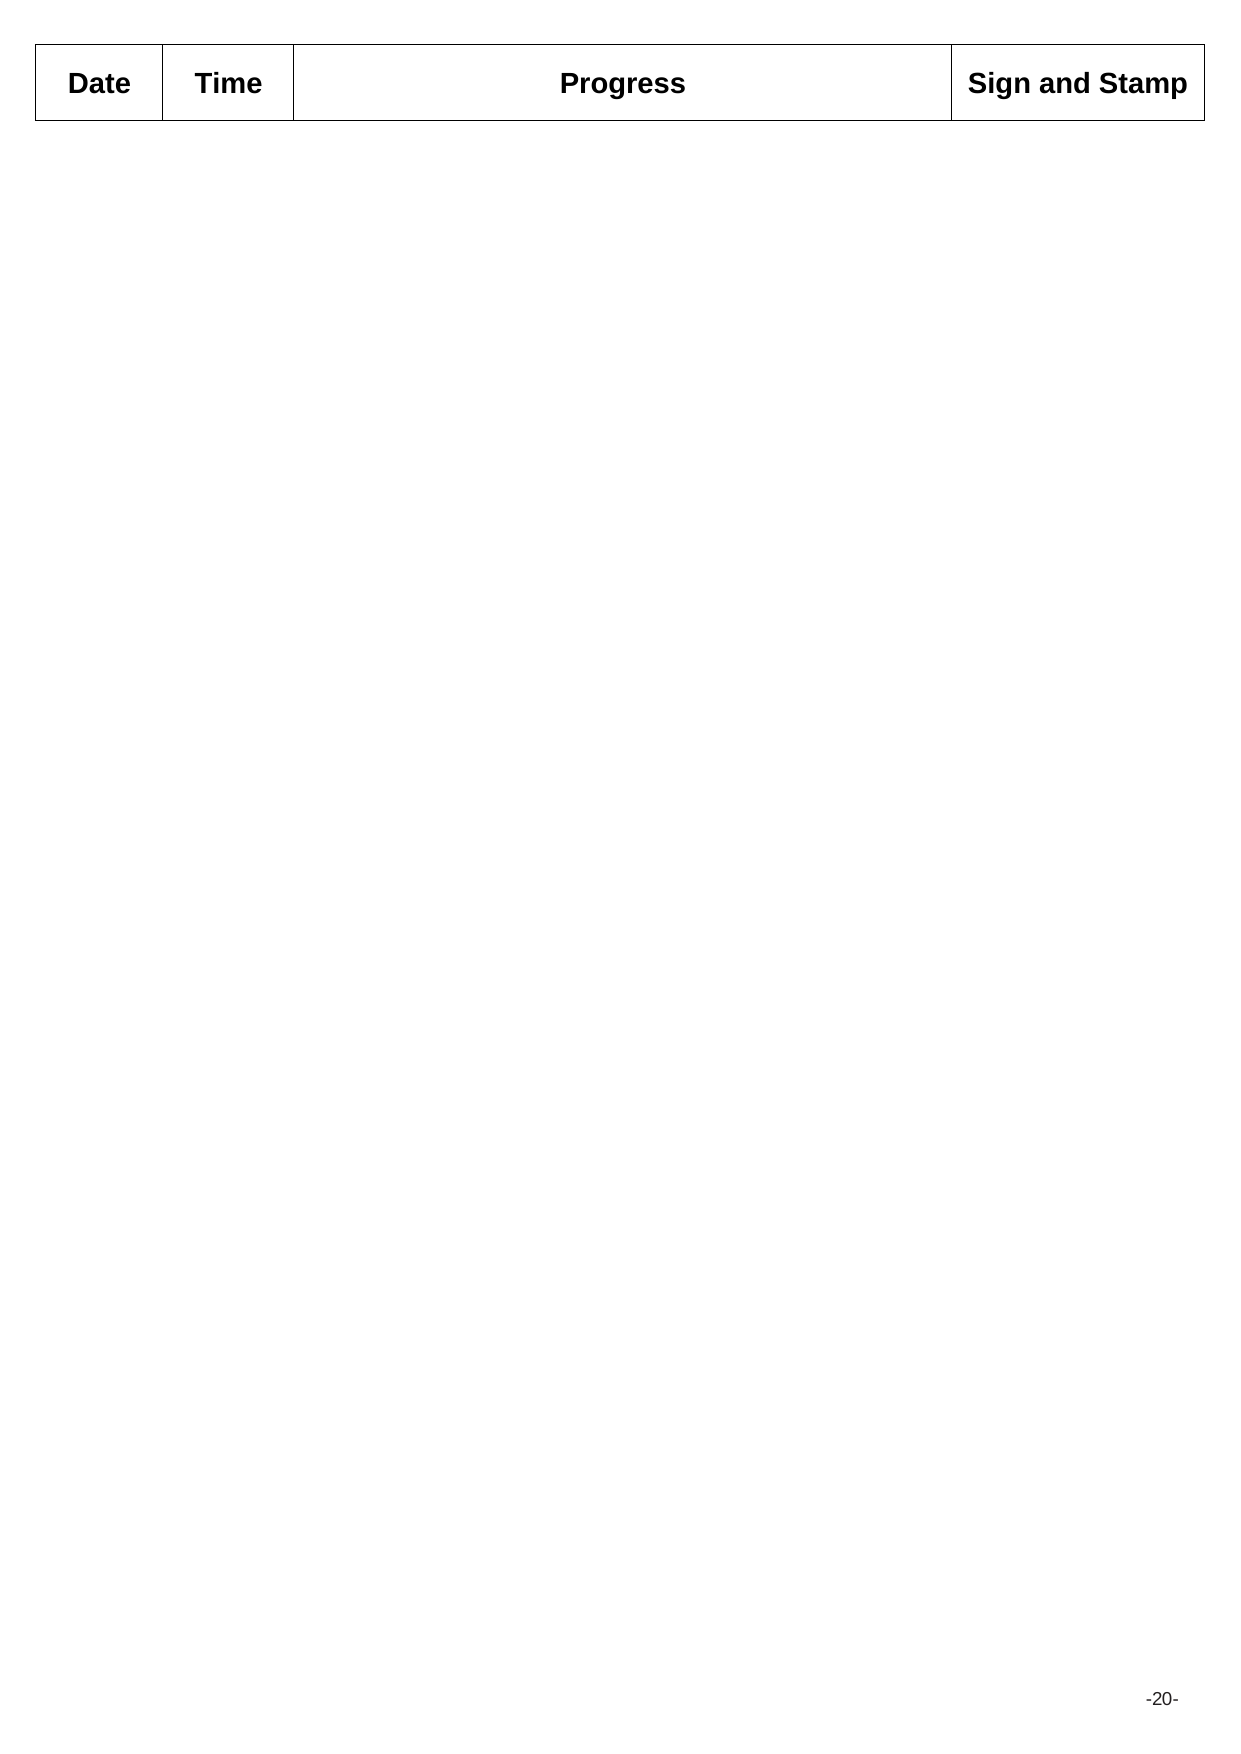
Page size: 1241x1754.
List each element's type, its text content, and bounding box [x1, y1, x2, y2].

table_header Sign and Stamp [952, 45, 1204, 119]
table_header Progress [294, 45, 951, 119]
table_header Time [163, 45, 293, 119]
table_header Date [36, 45, 162, 119]
